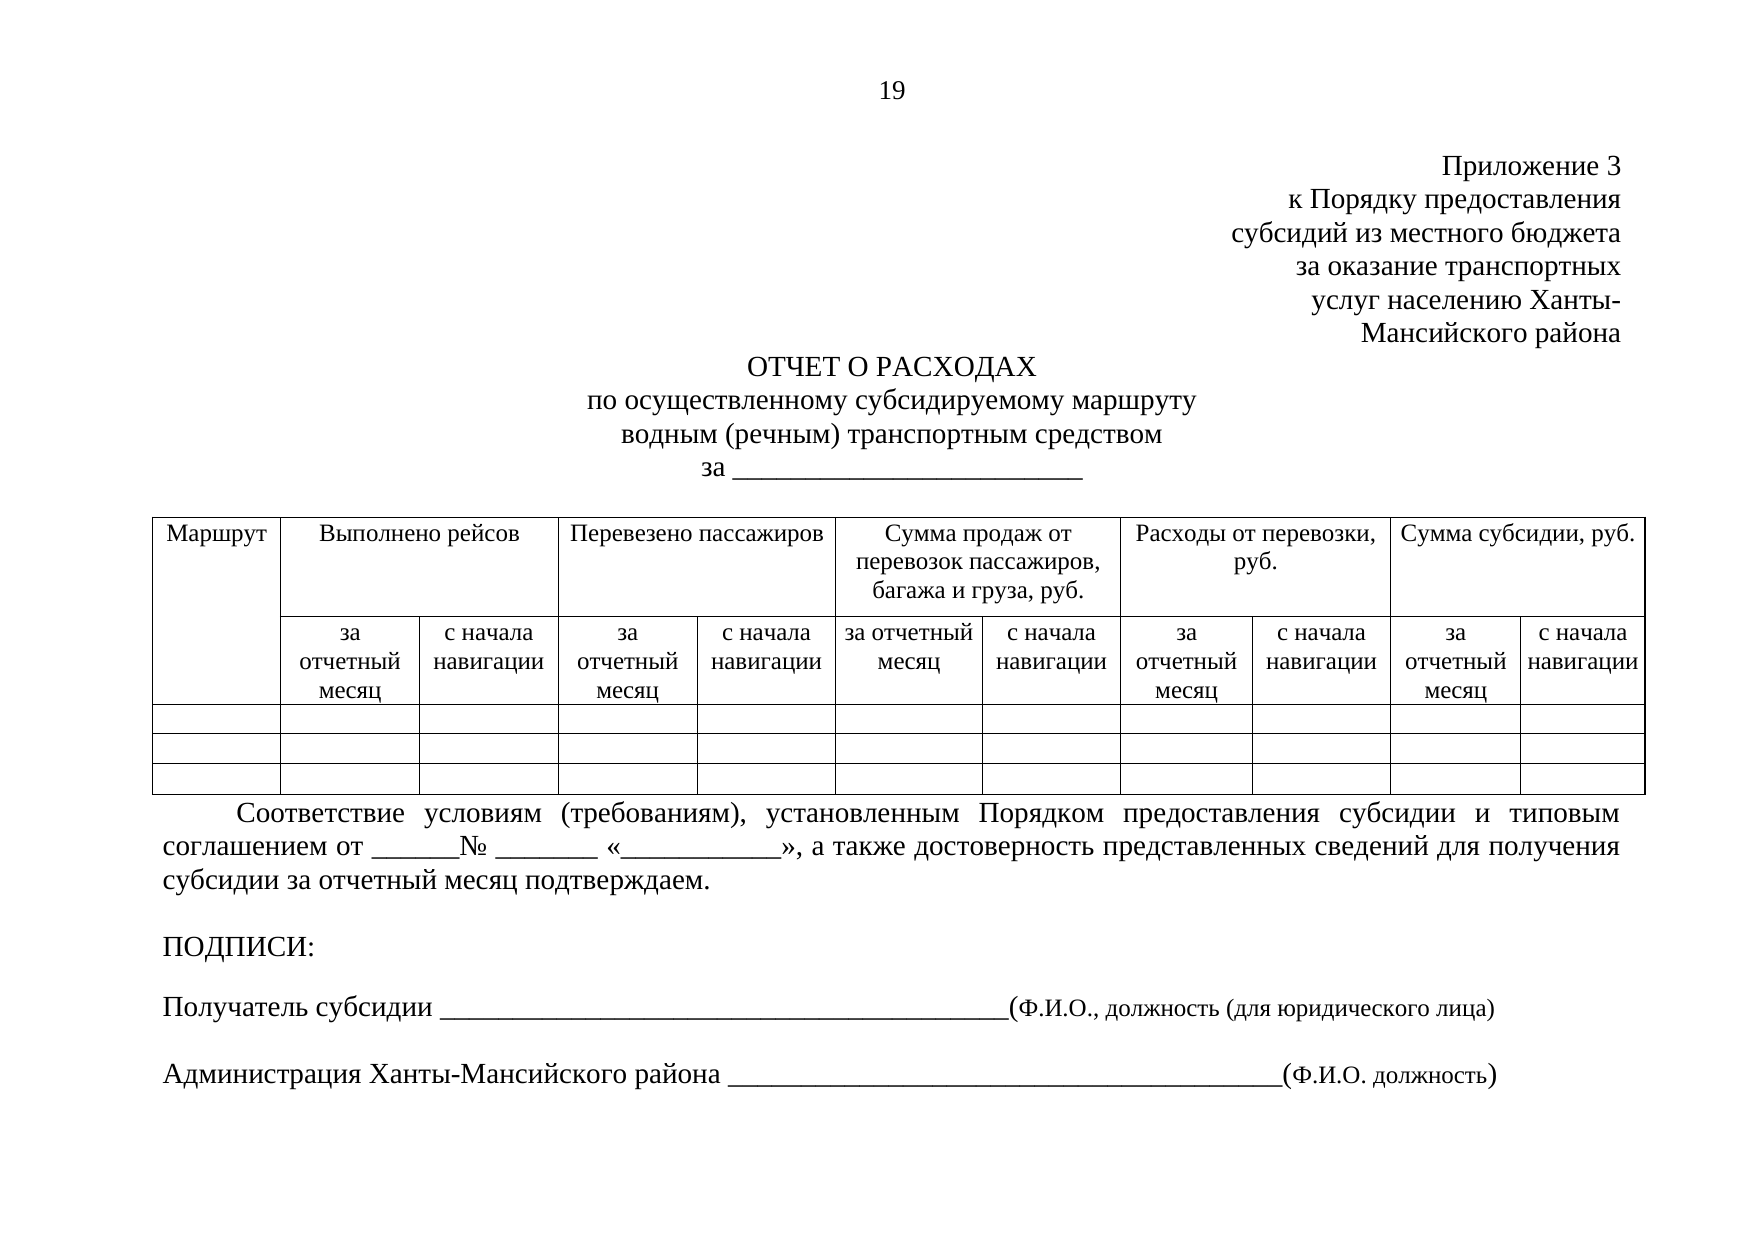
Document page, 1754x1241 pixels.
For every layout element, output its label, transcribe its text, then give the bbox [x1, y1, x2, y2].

table_header Сумма продаж от перевозок пассажиров, багажа и груза, руб. [836, 518, 1120, 616]
table_cell [698, 764, 835, 794]
table_cell [1391, 734, 1520, 763]
table_cell [1121, 734, 1252, 763]
table_cell [836, 705, 982, 733]
table_cell [836, 764, 982, 794]
table_cell [281, 705, 419, 733]
table_cell [153, 705, 280, 733]
table_cell [983, 734, 1120, 763]
table_cell [420, 734, 558, 763]
table_cell [1121, 705, 1252, 733]
table_cell [1253, 705, 1390, 733]
table_header Расходы от перевозки, руб. [1121, 518, 1390, 616]
table_header Сумма субсидии, руб. [1391, 518, 1644, 616]
table_cell [1391, 705, 1520, 733]
text по осуществленному субсидируемому маршруту [162, 382, 1621, 416]
text Приложение 3 [162, 148, 1621, 181]
table_cell [983, 705, 1120, 733]
table_cell [836, 734, 982, 763]
table_cell [1521, 734, 1644, 763]
table_header Выполнено рейсов [281, 518, 558, 616]
table_cell [698, 705, 835, 733]
table_cell [1521, 705, 1644, 733]
table_cell [698, 734, 835, 763]
table_cell с начала навигации [420, 617, 558, 703]
table_cell за отчетный месяц [1391, 617, 1520, 703]
text за ________________________ [162, 449, 1621, 483]
text Администрация Ханты-Мансийского района ______________________________________(Ф.И.О. должность) [162, 1056, 1621, 1089]
table_cell [559, 705, 697, 733]
table_cell с начала навигации [1521, 617, 1644, 703]
table_cell за отчетный месяц [281, 617, 419, 703]
table_header Перевезено пассажиров [559, 518, 835, 616]
text Мансийского района [162, 315, 1621, 349]
table_cell [1253, 764, 1390, 794]
table_cell [420, 764, 558, 794]
table_cell за отчетный месяц [1121, 617, 1252, 703]
text услуг населению Ханты- [162, 282, 1621, 315]
table_cell [559, 764, 697, 794]
table_cell с начала навигации [1253, 617, 1390, 703]
text к Порядку предоставления [162, 181, 1621, 215]
table_header Маршрут [153, 518, 280, 703]
text Соответствие условиям (требованиям), установленным Порядком предоставления субсидии и типовым соглашением от ______№ _______ «___________», а также достоверность представленных сведений для получения субсидии за отчетный месяц подтверждаем. [162, 795, 1621, 896]
table_cell с начала навигации [983, 617, 1120, 703]
table_cell [983, 764, 1120, 794]
text за оказание транспортных [162, 248, 1621, 282]
table_cell [1253, 734, 1390, 763]
text водным (речным) транспортным средством [162, 416, 1621, 449]
table_cell [1521, 764, 1644, 794]
table_cell за отчетный месяц [559, 617, 697, 703]
table_cell [153, 764, 280, 794]
table_cell [1121, 764, 1252, 794]
table_cell [281, 734, 419, 763]
table_cell [559, 734, 697, 763]
table_cell [1391, 764, 1520, 794]
table_cell с начала навигации [698, 617, 835, 703]
table_cell за отчетный месяц [836, 617, 982, 703]
text Получатель субсидии _______________________________________(Ф.И.О., должность (для юридического лица) [162, 989, 1621, 1022]
table_cell [153, 734, 280, 763]
table_cell [420, 705, 558, 733]
text ПОДПИСИ: [162, 929, 1621, 963]
text ОТЧЕТ О РАСХОДАХ [162, 349, 1621, 382]
table_cell [281, 764, 419, 794]
text субсидий из местного бюджета [162, 215, 1621, 248]
